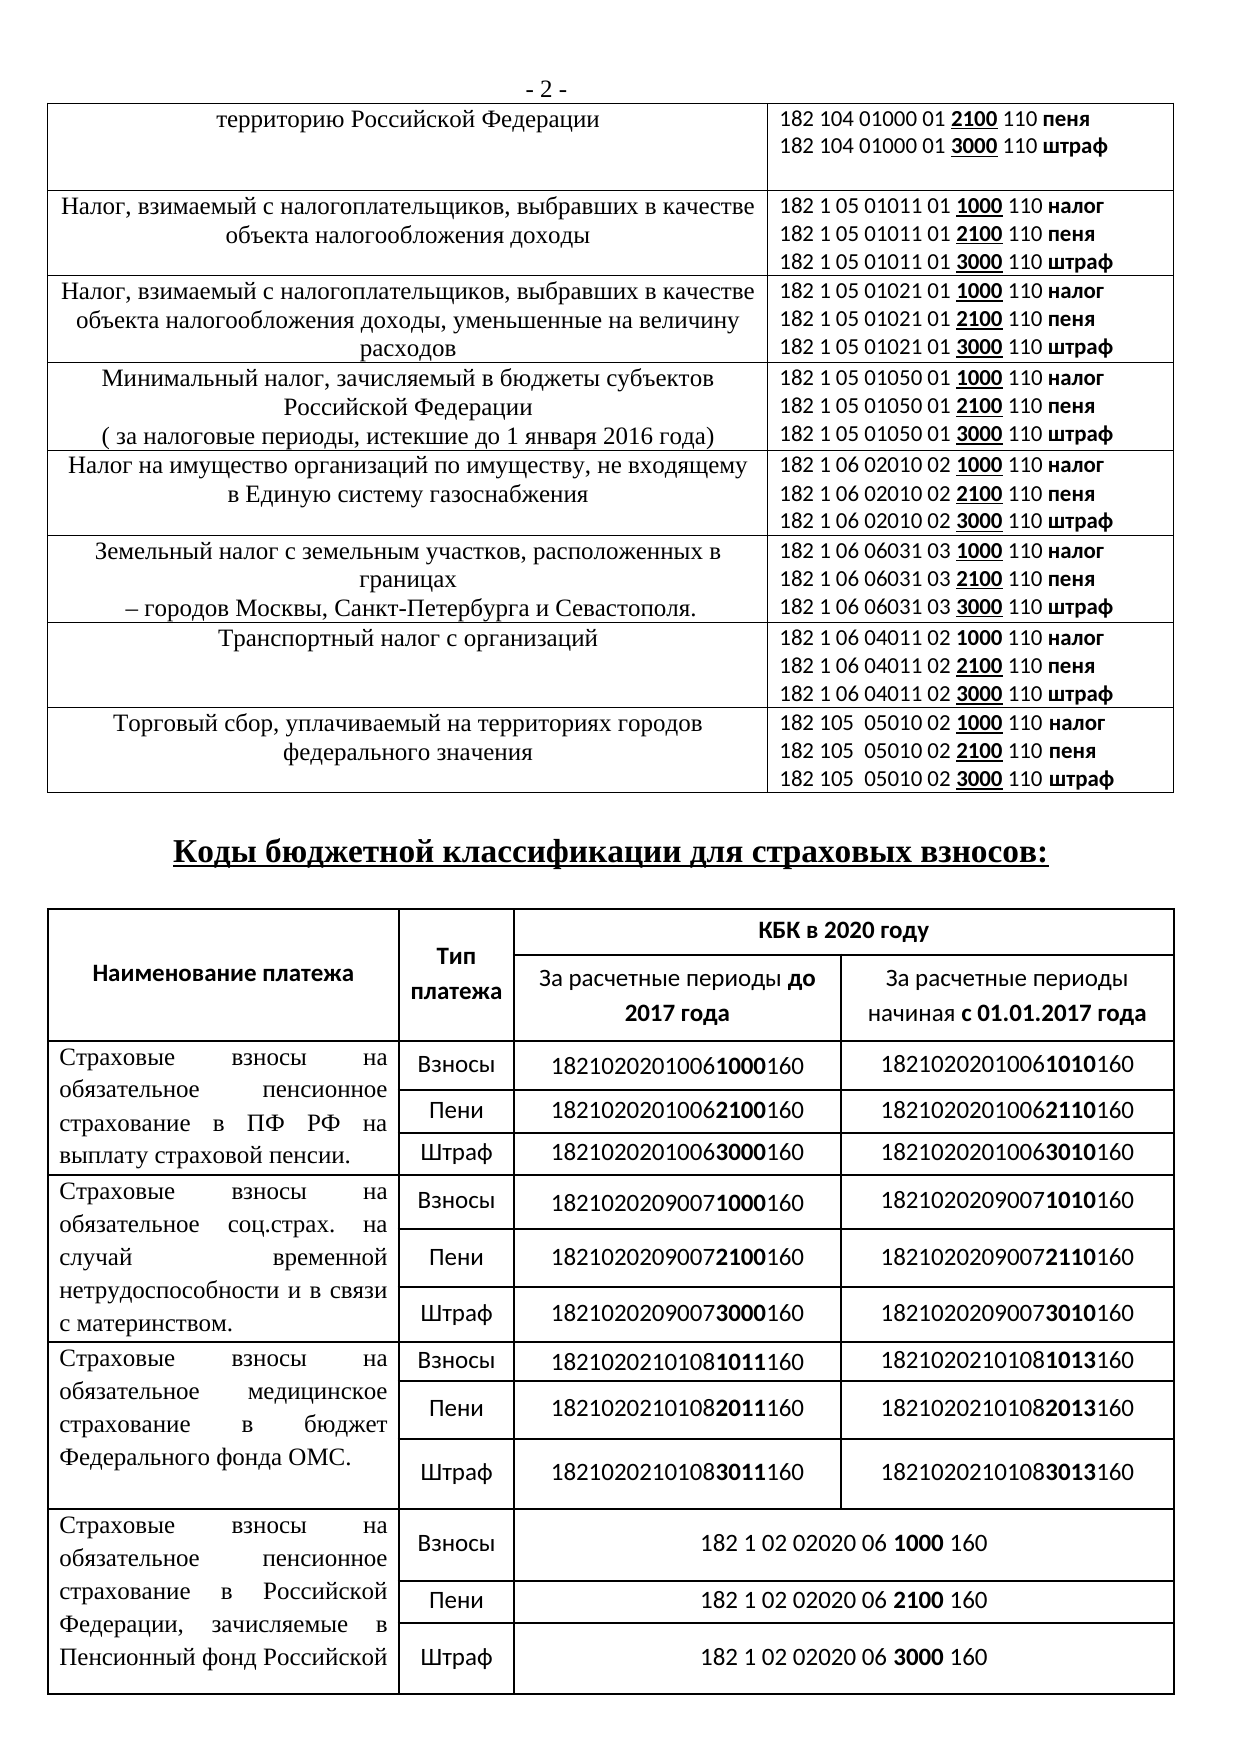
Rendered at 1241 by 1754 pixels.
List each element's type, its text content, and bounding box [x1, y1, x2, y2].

table_cell 182 1 05 01011 01 1000 110 налог 182 1 05 01011 01 2100 110 пеня 182 1 05 01011 01 3000 110 штраф [768, 191, 1173, 275]
table_cell Штраф [400, 1288, 513, 1341]
table_cell Минимальный налог, зачисляемый в бюджеты субъектов Российской Федерации ( за налоговые периоды, истекшие до 1 января 2016 года) [48, 363, 767, 449]
table_cell Страховые взносы на обязательное пенсионное страхование в Российской Федерации, зачисляемые в Пенсионный фонд Российской Федерации на выплату накопительной пенсии [49, 1510, 398, 1693]
table_cell 182 1 05 01050 01 1000 110 налог 182 1 05 01050 01 2100 110 пеня 182 1 05 01050 01 3000 110 штраф [768, 363, 1173, 449]
table_cell 18210202010061000160 [515, 1042, 840, 1089]
table_cell 18210202101082013160 [842, 1382, 1173, 1437]
table_cell Земельный налог с земельным участков, расположенных в границах – городов Москвы, Санкт-Петербурга и Севастополя. [48, 536, 767, 622]
text Коды бюджетной классификации для страховых взносов: [59, 832, 1162, 870]
table_cell За расчетные периоды начиная с 01.01.2017 года [842, 956, 1173, 1039]
table_cell 18210202090071010160 [842, 1176, 1173, 1228]
table_cell Штраф [400, 1134, 513, 1174]
table_cell 182 1 02 02020 06 2100 160 [515, 1582, 1173, 1622]
table_cell Налог, взимаемый с налогоплательщиков, выбравших в качестве объекта налогообложения доходы, уменьшенные на величину расходов [48, 276, 767, 362]
table_cell 18210202010062100160 [515, 1091, 840, 1132]
table_cell 182 1 05 01021 01 1000 110 налог 182 1 05 01021 01 2100 110 пеня 182 1 05 01021 01 3000 110 штраф [768, 276, 1173, 362]
table_cell Страховые взносы на обязательное пенсионное страхование в ПФ РФ на выплату страховой пенсии. [49, 1042, 398, 1174]
table_cell 18210202090072110160 [842, 1230, 1173, 1286]
table_cell Пени [400, 1582, 513, 1622]
table_cell 18210202101083011160 [515, 1440, 840, 1508]
table_cell 182 1 02 02020 06 1000 160 [515, 1510, 1173, 1580]
table_cell 18210202090073010160 [842, 1288, 1173, 1341]
table_cell 18210202090073000160 [515, 1288, 840, 1341]
table_cell 18210202101081013160 [842, 1343, 1173, 1380]
table_header КБК в 2020 году [515, 910, 1173, 953]
table_cell Страховые взносы на обязательное соц.страх. на случай временной нетрудоспособности и в связи с материнством. [49, 1176, 398, 1341]
table_cell Взносы [400, 1510, 513, 1580]
table_cell Взносы [400, 1343, 513, 1380]
table_cell 18210202101083013160 [842, 1440, 1173, 1508]
table_cell 18210202010061010160 [842, 1042, 1173, 1089]
table_cell 182 105 05010 02 1000 110 налог 182 105 05010 02 2100 110 пеня 182 105 05010 02 3000 110 штраф [768, 708, 1173, 792]
table_cell Торговый сбор, уплачиваемый на территориях городов федерального значения [48, 708, 767, 792]
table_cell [768, 104, 1173, 190]
table_cell Страховые взносы на обязательное медицинское страхование в бюджет Федерального фонда ОМС. [49, 1343, 398, 1508]
table_cell Пени [400, 1230, 513, 1286]
table_cell Штраф [400, 1624, 513, 1693]
table_cell Пени [400, 1091, 513, 1132]
table_cell 18210202010063000160 [515, 1134, 840, 1174]
table_cell 18210202090072100160 [515, 1230, 840, 1286]
table_cell 182 1 06 06031 03 1000 110 налог 182 1 06 06031 03 2100 110 пеня 182 1 06 06031 03 3000 110 штраф [768, 536, 1173, 622]
table_cell 18210202090071000160 [515, 1176, 840, 1228]
table_cell Штраф [400, 1440, 513, 1508]
table_cell Налог, взимаемый с налогоплательщиков, выбравших в качестве объекта налогообложения доходы [48, 191, 767, 275]
table_cell 18210202010063010160 [842, 1134, 1173, 1174]
table_cell 18210202101081011160 [515, 1343, 840, 1380]
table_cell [48, 104, 767, 190]
table_cell За расчетные периоды до 2017 года [515, 956, 840, 1039]
table_cell Пени [400, 1382, 513, 1437]
table_header Тип платежа [400, 910, 513, 1039]
table_header Наименование платежа [49, 910, 398, 1039]
table_cell 18210202010062110160 [842, 1091, 1173, 1132]
table_cell Налог на имущество организаций по имуществу, не входящему в Единую систему газоснабжения [48, 451, 767, 535]
table_cell Транспортный налог с организаций [48, 623, 767, 707]
table_cell 18210202101082011160 [515, 1382, 840, 1437]
table_cell 182 1 06 02010 02 1000 110 налог 182 1 06 02010 02 2100 110 пеня 182 1 06 02010 02 3000 110 штраф [768, 451, 1173, 535]
table_cell Взносы [400, 1176, 513, 1228]
table_cell Взносы [400, 1042, 513, 1089]
table_cell 182 1 06 04011 02 1000 110 налог 182 1 06 04011 02 2100 110 пеня 182 1 06 04011 02 3000 110 штраф [768, 623, 1173, 707]
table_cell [515, 1624, 1173, 1693]
